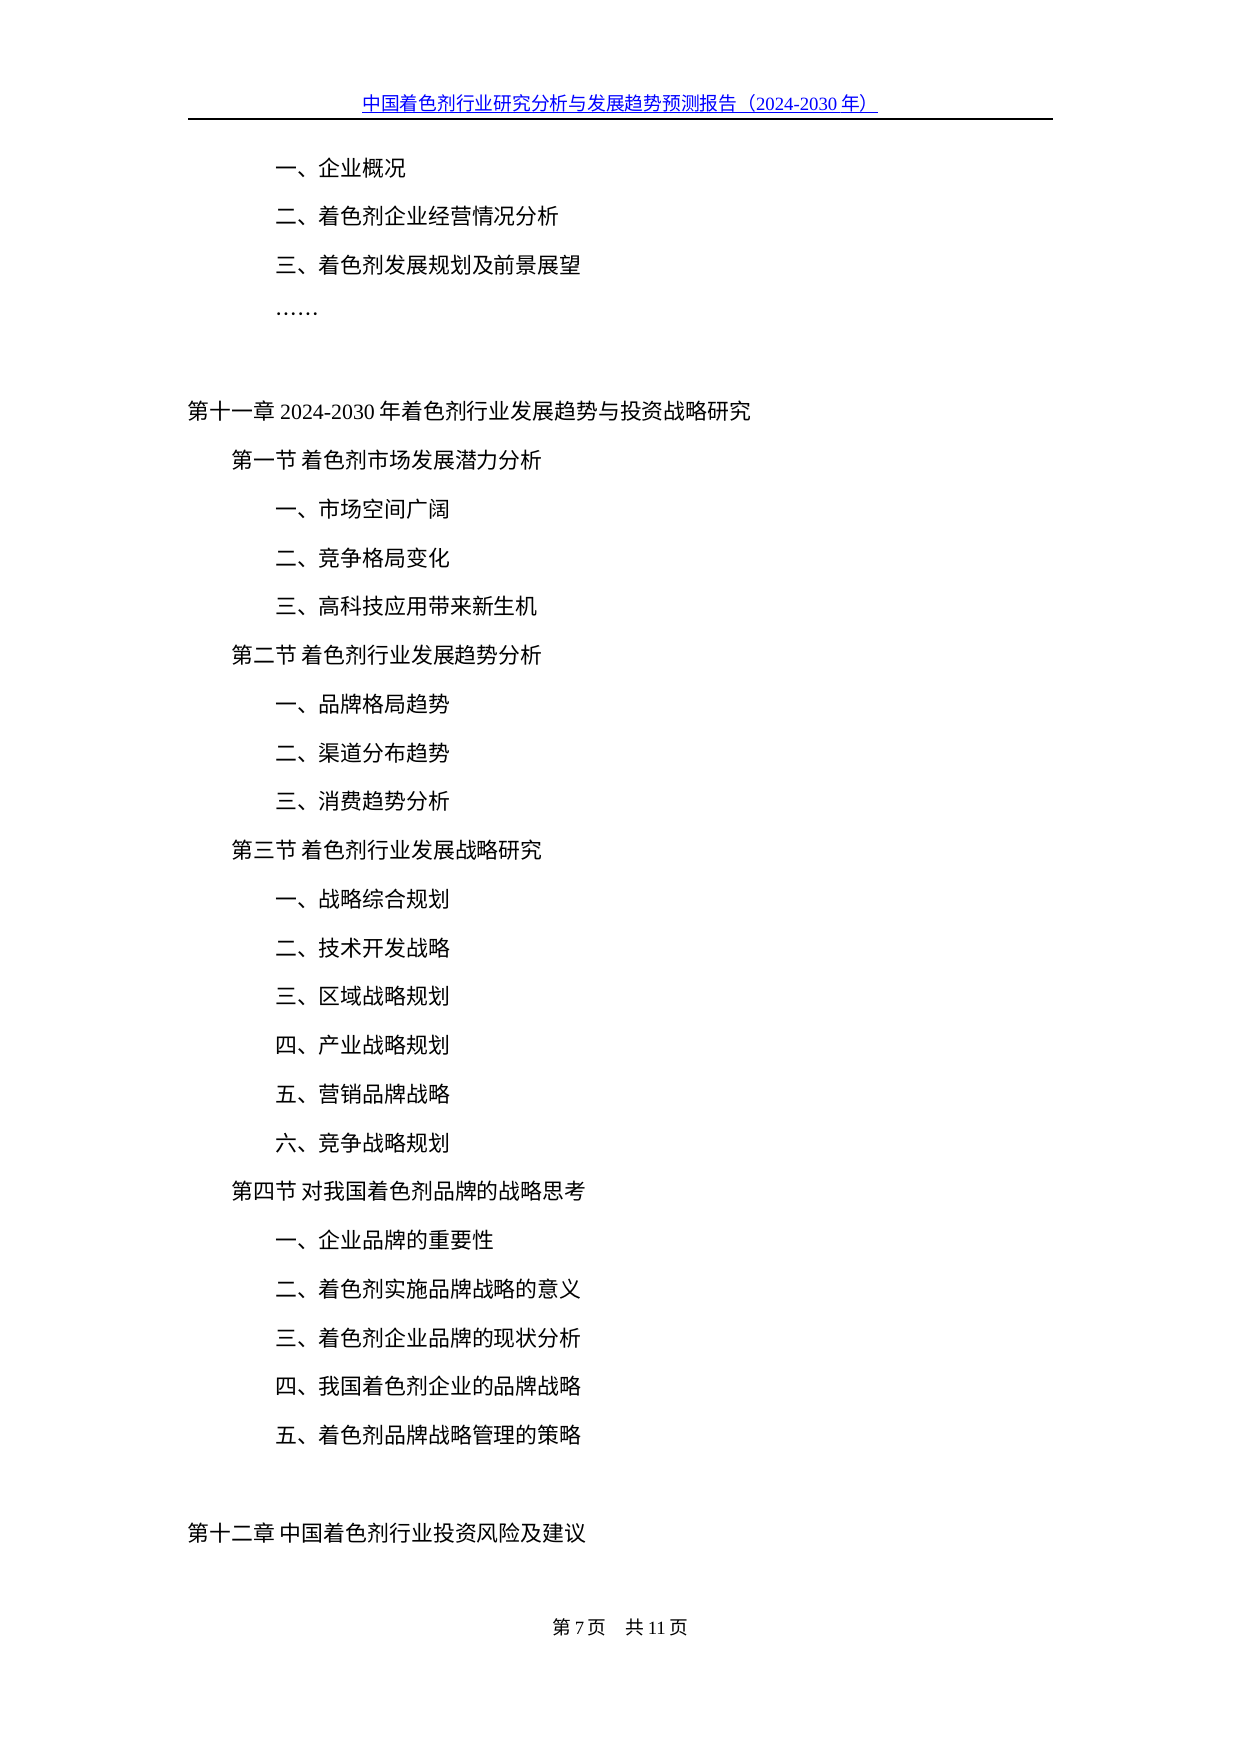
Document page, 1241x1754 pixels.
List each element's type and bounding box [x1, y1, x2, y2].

text [187, 150, 1053, 1548]
